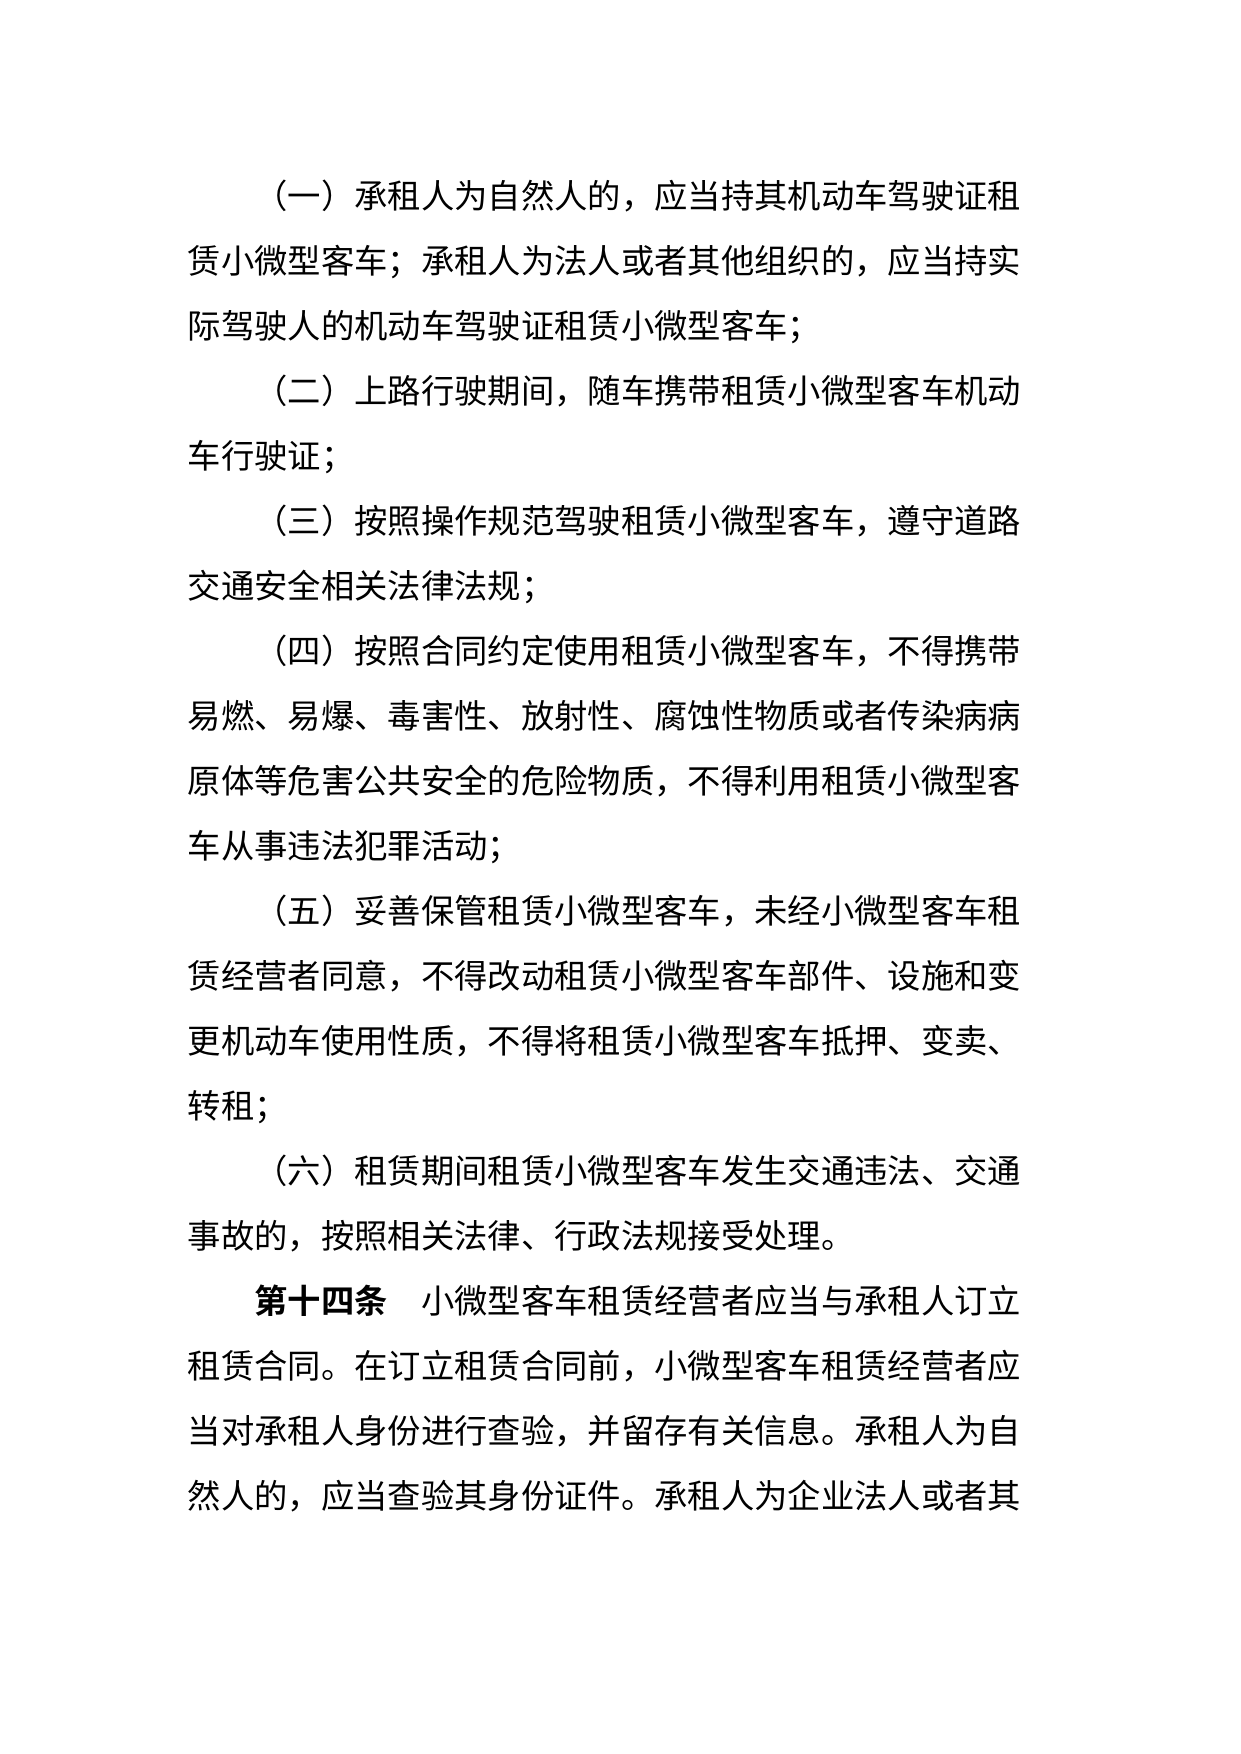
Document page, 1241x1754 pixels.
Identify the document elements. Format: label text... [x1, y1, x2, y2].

text （一）承租人为自然人的，应当持其机动车驾驶证租赁小微型客车；承租人为法人或者其他组织的，应当持实际驾驶人的机动车驾驶证租赁小微型客车； [187, 162, 1053, 357]
text （六）租赁期间租赁小微型客车发生交通违法、交通事故的，按照相关法律、行政法规接受处理。 [187, 1137, 1053, 1267]
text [187, 1267, 1053, 1527]
text （五）妥善保管租赁小微型客车，未经小微型客车租赁经营者同意，不得改动租赁小微型客车部件、设施和变更机动车使用性质，不得将租赁小微型客车抵押、变卖、转租； [187, 877, 1053, 1137]
text （二）上路行驶期间，随车携带租赁小微型客车机动车行驶证； [187, 357, 1053, 487]
text （四）按照合同约定使用租赁小微型客车，不得携带易燃、易爆、毒害性、放射性、腐蚀性物质或者传染病病原体等危害公共安全的危险物质，不得利用租赁小微型客车从事违法犯罪活动； [187, 617, 1053, 877]
text （三）按照操作规范驾驶租赁小微型客车，遵守道路交通安全相关法律法规； [187, 487, 1053, 617]
